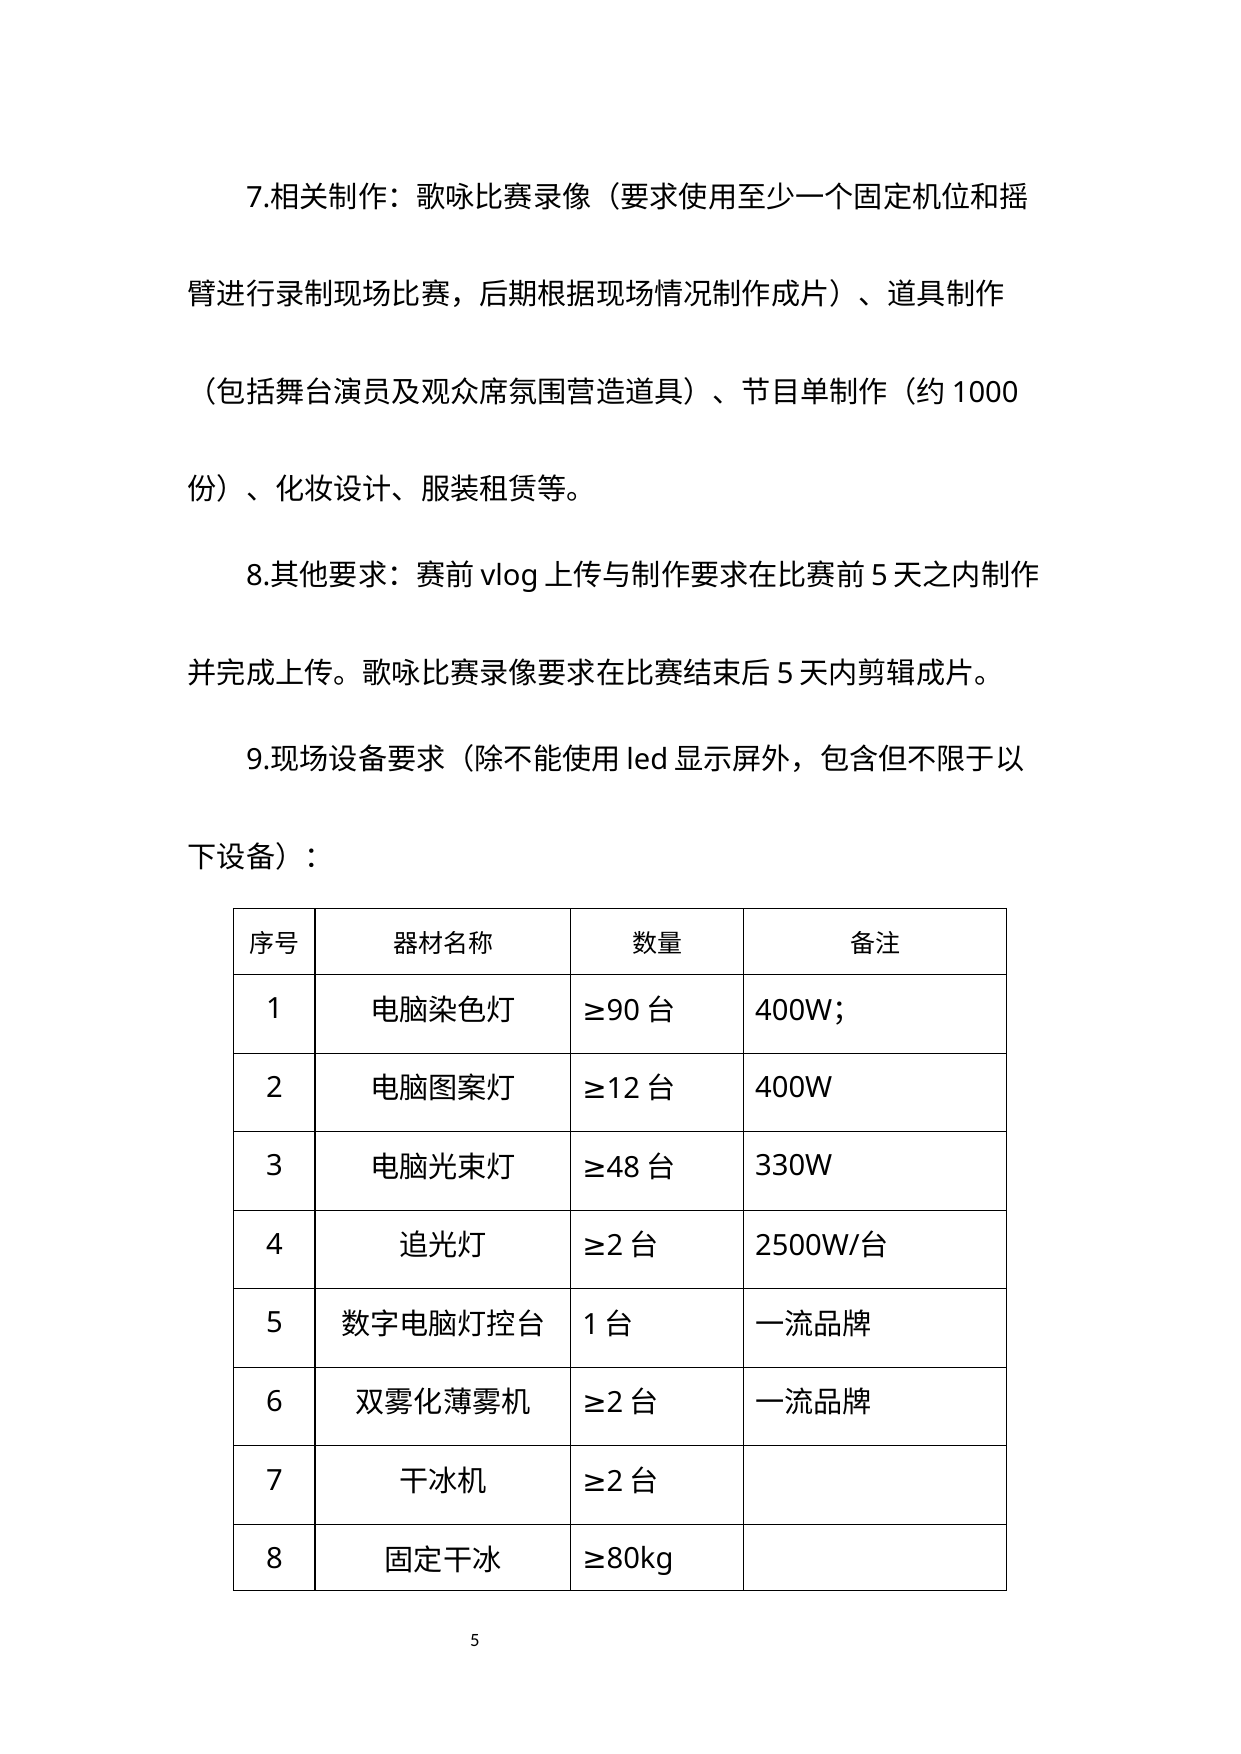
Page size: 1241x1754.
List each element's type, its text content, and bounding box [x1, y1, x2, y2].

table_cell 电脑光束灯 [316, 1132, 570, 1209]
text 9.现场设备要求（除不能使用led显示屏外，包含但不限于以下设备）： [187, 724, 1053, 887]
table_cell 5 [234, 1289, 314, 1367]
table_cell 固定干冰 [316, 1525, 570, 1590]
table_cell 数字电脑灯控台 [316, 1289, 570, 1367]
table_cell ≥12台 [571, 1054, 743, 1131]
table_cell 双雾化薄雾机 [316, 1368, 570, 1445]
table_cell ≥2台 [571, 1368, 743, 1445]
table_header 数量 [571, 909, 743, 974]
table_cell ≥2台 [571, 1211, 743, 1288]
table_cell [744, 1446, 1006, 1524]
table_cell 6 [234, 1368, 314, 1445]
table_header 器材名称 [316, 909, 570, 974]
table_header 序号 [234, 909, 314, 974]
table_cell 电脑图案灯 [316, 1054, 570, 1131]
table_cell 干冰机 [316, 1446, 570, 1524]
table_header 备注 [744, 909, 1006, 974]
table_cell 2500W/台 [744, 1211, 1006, 1288]
table_cell 电脑染色灯 [316, 975, 570, 1052]
table_cell 1台 [571, 1289, 743, 1367]
text 8.其他要求：赛前vlog上传与制作要求在比赛前5天之内制作并完成上传。歌咏比赛录像要求在比赛结束后5天内剪辑成片。 [187, 541, 1053, 703]
table_cell ≥2台 [571, 1446, 743, 1524]
table_cell 330W [744, 1132, 1006, 1209]
table_cell ≥90台 [571, 975, 743, 1052]
table_cell 2 [234, 1054, 314, 1131]
table_cell 4 [234, 1211, 314, 1288]
table_cell 追光灯 [316, 1211, 570, 1288]
text 7.相关制作：歌咏比赛录像（要求使用至少一个固定机位和摇臂进行录制现场比赛，后期根据现场情况制作成片）、道具制作（包括舞台演员及观众席氛围营造道具）、节目单制作（约1000份）、化妆设计、服装租赁等。 [187, 162, 1053, 519]
table_cell [744, 1525, 1006, 1590]
table_cell 3 [234, 1132, 314, 1209]
table_cell ≥48台 [571, 1132, 743, 1209]
table_cell 1 [234, 975, 314, 1052]
table_cell 7 [234, 1446, 314, 1524]
table_cell ≥80kg [571, 1525, 743, 1590]
table_cell 400W [744, 1054, 1006, 1131]
table_cell 一流品牌 [744, 1289, 1006, 1367]
table_cell 400W； [744, 975, 1006, 1052]
table_cell 一流品牌 [744, 1368, 1006, 1445]
table_cell 8 [234, 1525, 314, 1590]
